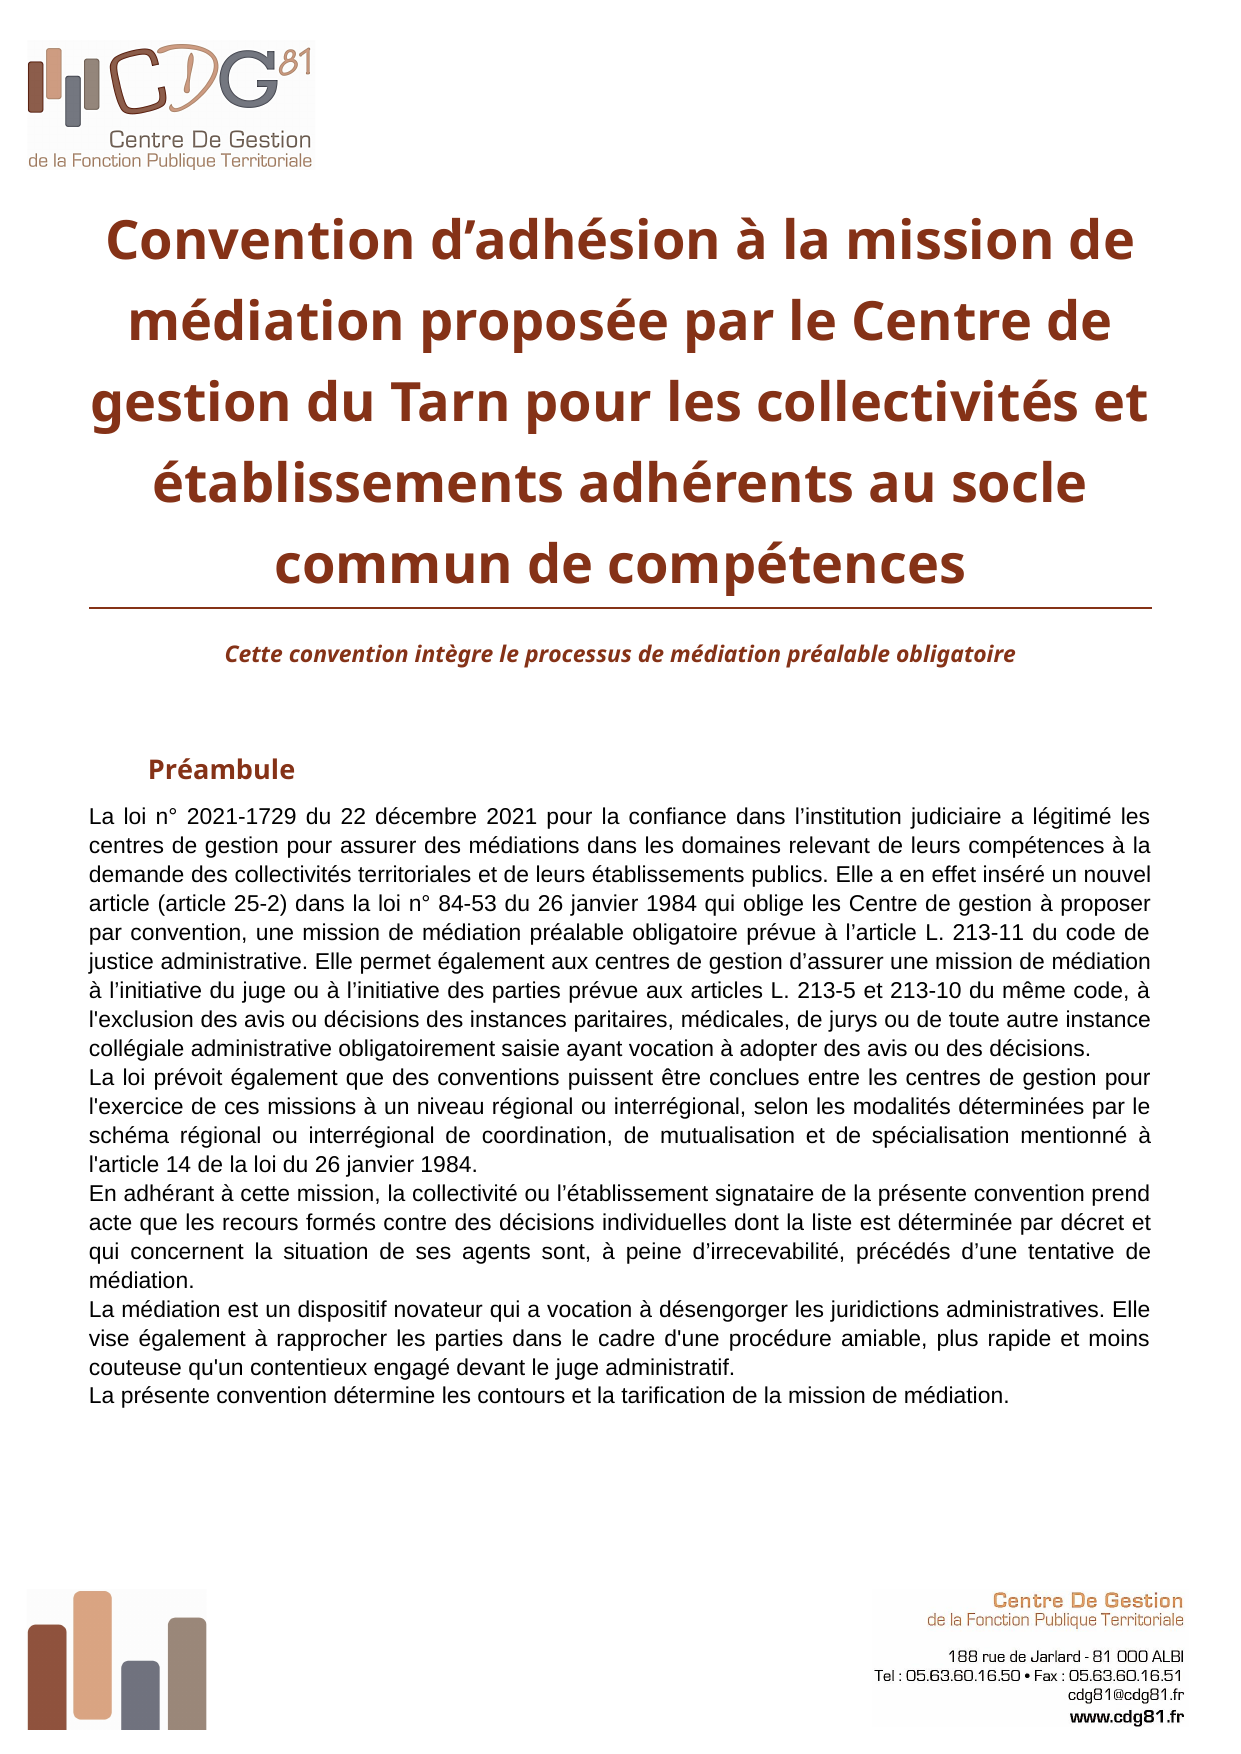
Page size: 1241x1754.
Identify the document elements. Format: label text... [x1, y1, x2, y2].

text La présente convention détermine les contours et la tarification de la mission de médiation. [89, 1382, 1152, 1409]
subtitle Préambule [89, 750, 1152, 787]
picture [27, 40, 316, 170]
text La loi n° 2021-1729 du 22 décembre 2021 pour la confiance dans l’institution judiciaire a légitimé les centres de gestion pour assurer des médiations dans les domaines relevant de leurs compétences à la demande des collectivités territoriales et de leurs établissements publics. Elle a en effet inséré un nouvel article (article 25-2) dans la loi n° 84-53 du 26 janvier 1984 qui oblige les Centre de gestion à proposer par convention, une mission de médiation préalable obligatoire prévue à l’article L. 213-11 du code de justice administrative. Elle permet également aux centres de gestion d’assurer une mission de médiation à l’initiative du juge ou à l’initiative des parties prévue aux articles L. 213-5 et 213-10 du même code, à l'exclusion des avis ou décisions des instances paritaires, médicales, de jurys ou de toute autre instance collégiale administrative obligatoirement saisie ayant vocation à adopter des avis ou des décisions. [89, 803, 1152, 1061]
text Cette convention intègre le processus de médiation préalable obligatoire [89, 638, 1152, 669]
text En adhérant à cette mission, la collectivité ou l’établissement signataire de la présente convention prend acte que les recours formés contre des décisions individuelles dont la liste est déterminée par décret et qui concernent la situation de ses agents sont, à peine d’irrecevabilité, précédés d’une tentative de médiation. [89, 1180, 1152, 1293]
picture [26, 1589, 207, 1730]
text La loi prévoit également que des conventions puissent être conclues entre les centres de gestion pour l'exercice de ces missions à un niveau régional ou interrégional, selon les modalités déterminées par le schéma régional ou interrégional de coordination, de mutualisation et de spécialisation mentionné à l'article 14 de la loi du 26 janvier 1984. [89, 1064, 1152, 1177]
text La médiation est un dispositif novateur qui a vocation à désengorger les juridictions administratives. Elle vise également à rapprocher les parties dans le cadre d'une procédure amiable, plus rapide et moins couteuse qu'un contentieux engagé devant le juge administratif. [89, 1296, 1152, 1380]
picture [871, 1589, 1190, 1727]
title Convention d’adhésion à la mission de médiation proposée par le Centre de gestion du Tarn pour les collectivités et établissements adhérents au socle commun de compétences [89, 201, 1152, 607]
